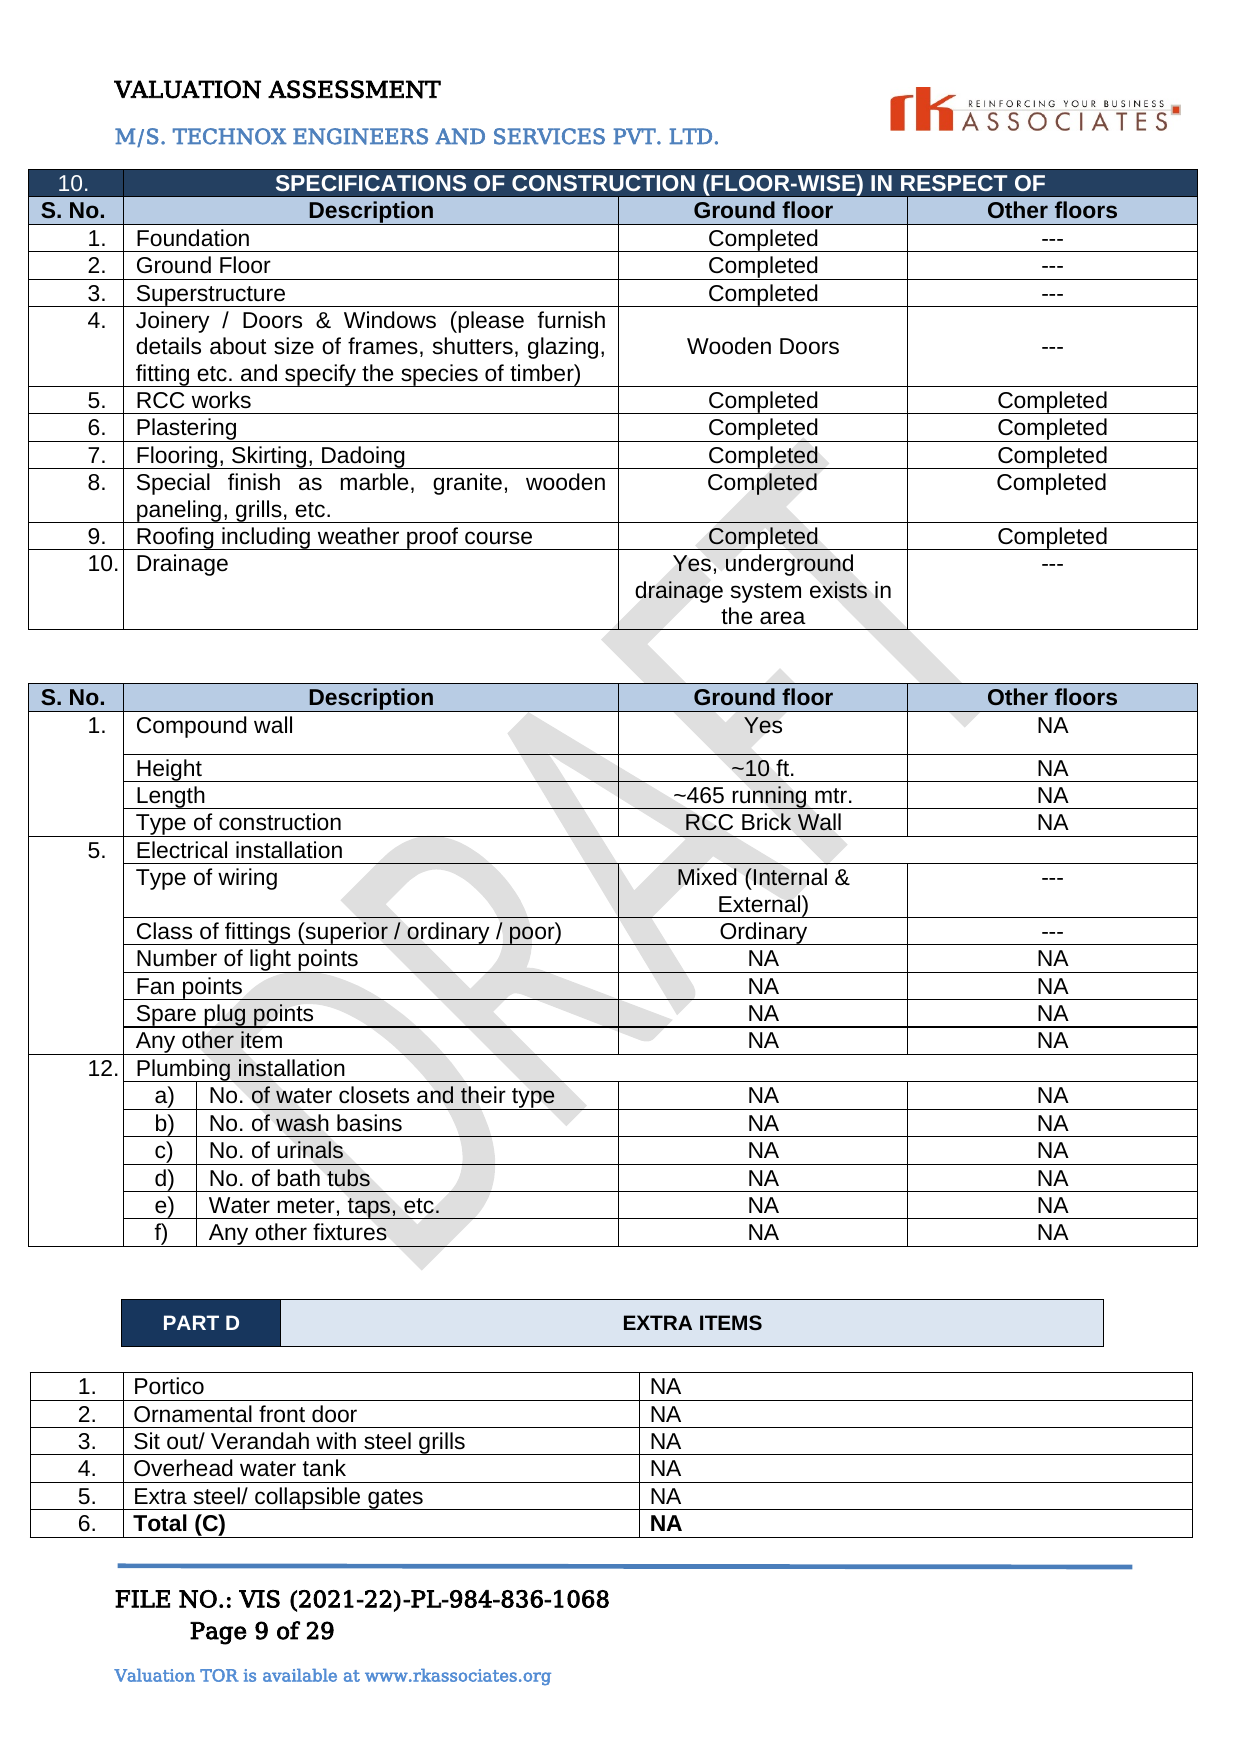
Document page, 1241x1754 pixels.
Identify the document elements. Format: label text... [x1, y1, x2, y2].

table_cell NA [640, 1455, 1192, 1482]
table_cell [31, 1455, 123, 1482]
table_cell Completed [908, 523, 1197, 549]
table_cell NA [908, 1082, 1197, 1109]
table_cell ~465 running mtr. [619, 782, 907, 808]
table_cell Completed [619, 469, 907, 522]
table_cell NA [619, 945, 907, 972]
table_cell NA [908, 782, 1197, 808]
table_cell Yes [619, 712, 907, 753]
table_cell Joinery / Doors & Windows (please furnish details about size of frames, shutters, glazing, fitting etc. and specify the species of timber) [124, 307, 618, 386]
table_cell No. of wash basins [197, 1110, 618, 1136]
table_cell Other floors [908, 197, 1197, 224]
table_cell --- [908, 864, 1197, 917]
table_cell Sit out/ Verandah with steel grills [124, 1428, 639, 1454]
table_cell NA [619, 1110, 907, 1136]
table_cell Type of construction [124, 809, 618, 836]
table_cell Description [124, 197, 618, 224]
table_cell Roofing including weather proof course [124, 523, 618, 549]
table_cell Total (C) [124, 1510, 639, 1537]
table_cell Completed [619, 225, 907, 251]
table_cell Completed [908, 442, 1197, 468]
table_cell NA [640, 1483, 1192, 1509]
table_cell [31, 1510, 123, 1537]
table_cell S. No. [29, 197, 123, 224]
table_cell Compound wall [124, 712, 618, 753]
table_cell RCC Brick Wall [619, 809, 907, 836]
table_cell [29, 414, 123, 441]
table_header NA [640, 1373, 1192, 1399]
table_cell Completed [619, 442, 907, 468]
table_header Portico [124, 1373, 639, 1399]
table_cell Spare plug points [124, 1000, 618, 1026]
picture [890, 87, 1181, 131]
table_cell Any other fixtures [197, 1219, 618, 1246]
table_header Description [124, 684, 618, 711]
table_cell Ground floor [619, 197, 907, 224]
table_cell RCC works [124, 387, 618, 413]
table_cell Completed [619, 523, 907, 549]
table_cell [31, 1483, 123, 1509]
table_cell NA [908, 712, 1197, 753]
table_header S. No. [29, 684, 123, 711]
table_cell No. of urinals [197, 1137, 618, 1163]
table_cell [124, 1082, 196, 1109]
table_header SPECIFICATIONS OF CONSTRUCTION (FLOOR-WISE) IN RESPECT OF [124, 170, 1197, 196]
table_cell NA [908, 945, 1197, 972]
table_cell Ornamental front door [124, 1401, 639, 1427]
table_cell Completed [619, 252, 907, 278]
table_cell --- [908, 225, 1197, 251]
table_cell NA [640, 1401, 1192, 1427]
table_cell [29, 523, 123, 549]
table_cell [124, 1219, 196, 1246]
table_cell [29, 225, 123, 251]
table_cell NA [908, 809, 1197, 836]
table_cell NA [619, 1028, 907, 1054]
table_cell [29, 442, 123, 468]
table_cell NA [619, 1000, 907, 1026]
table_cell ~10 ft. [619, 755, 907, 781]
table_cell NA [619, 1082, 907, 1109]
table_cell Overhead water tank [124, 1455, 639, 1482]
table_cell Plumbing installation [124, 1055, 1197, 1081]
table_cell Completed [908, 414, 1197, 441]
table_cell Class of fittings (superior / ordinary / poor) [124, 918, 618, 944]
table_cell No. of bath tubs [197, 1165, 618, 1191]
table_cell Electrical installation [124, 837, 1197, 863]
table_cell Mixed (Internal & External) [619, 864, 907, 917]
table_cell [29, 252, 123, 278]
table_cell Type of wiring [124, 864, 618, 917]
table_cell Foundation [124, 225, 618, 251]
table_cell [29, 1055, 123, 1246]
table_cell [29, 550, 123, 629]
table_cell NA [908, 1110, 1197, 1136]
table_cell Superstructure [124, 280, 618, 306]
table_cell Water meter, taps, etc. [197, 1192, 618, 1218]
table_header [29, 170, 123, 196]
table_cell NA [640, 1510, 1192, 1537]
table_cell --- [908, 307, 1197, 386]
table_cell NA [619, 1219, 907, 1246]
table_cell NA [908, 973, 1197, 999]
table_cell [29, 307, 123, 386]
table_cell NA [908, 755, 1197, 781]
table_cell [124, 1192, 196, 1218]
table_cell [29, 712, 123, 836]
table_cell Yes, underground drainage system exists in the area [619, 550, 907, 629]
table_cell --- [908, 550, 1197, 629]
table_cell Completed [908, 469, 1197, 522]
table_header EXTRA ITEMS [281, 1300, 1103, 1346]
table_cell Special finish as marble, granite, wooden paneling, grills, etc. [124, 469, 618, 522]
table_cell [29, 387, 123, 413]
table_cell NA [908, 1137, 1197, 1163]
table_cell NA [619, 1165, 907, 1191]
table_cell [124, 1165, 196, 1191]
table_cell NA [640, 1428, 1192, 1454]
table_cell Length [124, 782, 618, 808]
table_header Ground floor [619, 684, 907, 711]
table_cell Flooring, Skirting, Dadoing [124, 442, 618, 468]
table_cell Completed [619, 280, 907, 306]
table_cell [124, 1137, 196, 1163]
table_cell NA [908, 1000, 1197, 1026]
table_cell NA [908, 1192, 1197, 1218]
table_cell [124, 1110, 196, 1136]
table_cell [29, 837, 123, 1054]
table_cell Wooden Doors [619, 307, 907, 386]
table_header Other floors [908, 684, 1197, 711]
table_cell Drainage [124, 550, 618, 629]
table_cell NA [619, 1192, 907, 1218]
table_cell [31, 1428, 123, 1454]
table_cell Fan points [124, 973, 618, 999]
table_cell --- [908, 280, 1197, 306]
table_cell Height [124, 755, 618, 781]
table_cell NA [908, 1165, 1197, 1191]
table_cell NA [908, 1219, 1197, 1246]
table_cell --- [908, 918, 1197, 944]
table_cell [29, 469, 123, 522]
table_cell [29, 280, 123, 306]
table_cell NA [619, 1137, 907, 1163]
table_header [31, 1373, 123, 1399]
table_cell Ordinary [619, 918, 907, 944]
table_cell Completed [619, 387, 907, 413]
table_cell NA [619, 973, 907, 999]
table_cell Number of light points [124, 945, 618, 972]
table_cell Any other item [124, 1028, 618, 1054]
table_header PART D [122, 1300, 280, 1346]
table_cell NA [908, 1028, 1197, 1054]
table_cell [31, 1401, 123, 1427]
table_cell Ground Floor [124, 252, 618, 278]
table_cell Extra steel/ collapsible gates [124, 1483, 639, 1509]
table_cell Plastering [124, 414, 618, 441]
table_cell --- [908, 252, 1197, 278]
table_cell Completed [619, 414, 907, 441]
table_cell No. of water closets and their type [197, 1082, 618, 1109]
table_cell Completed [908, 387, 1197, 413]
